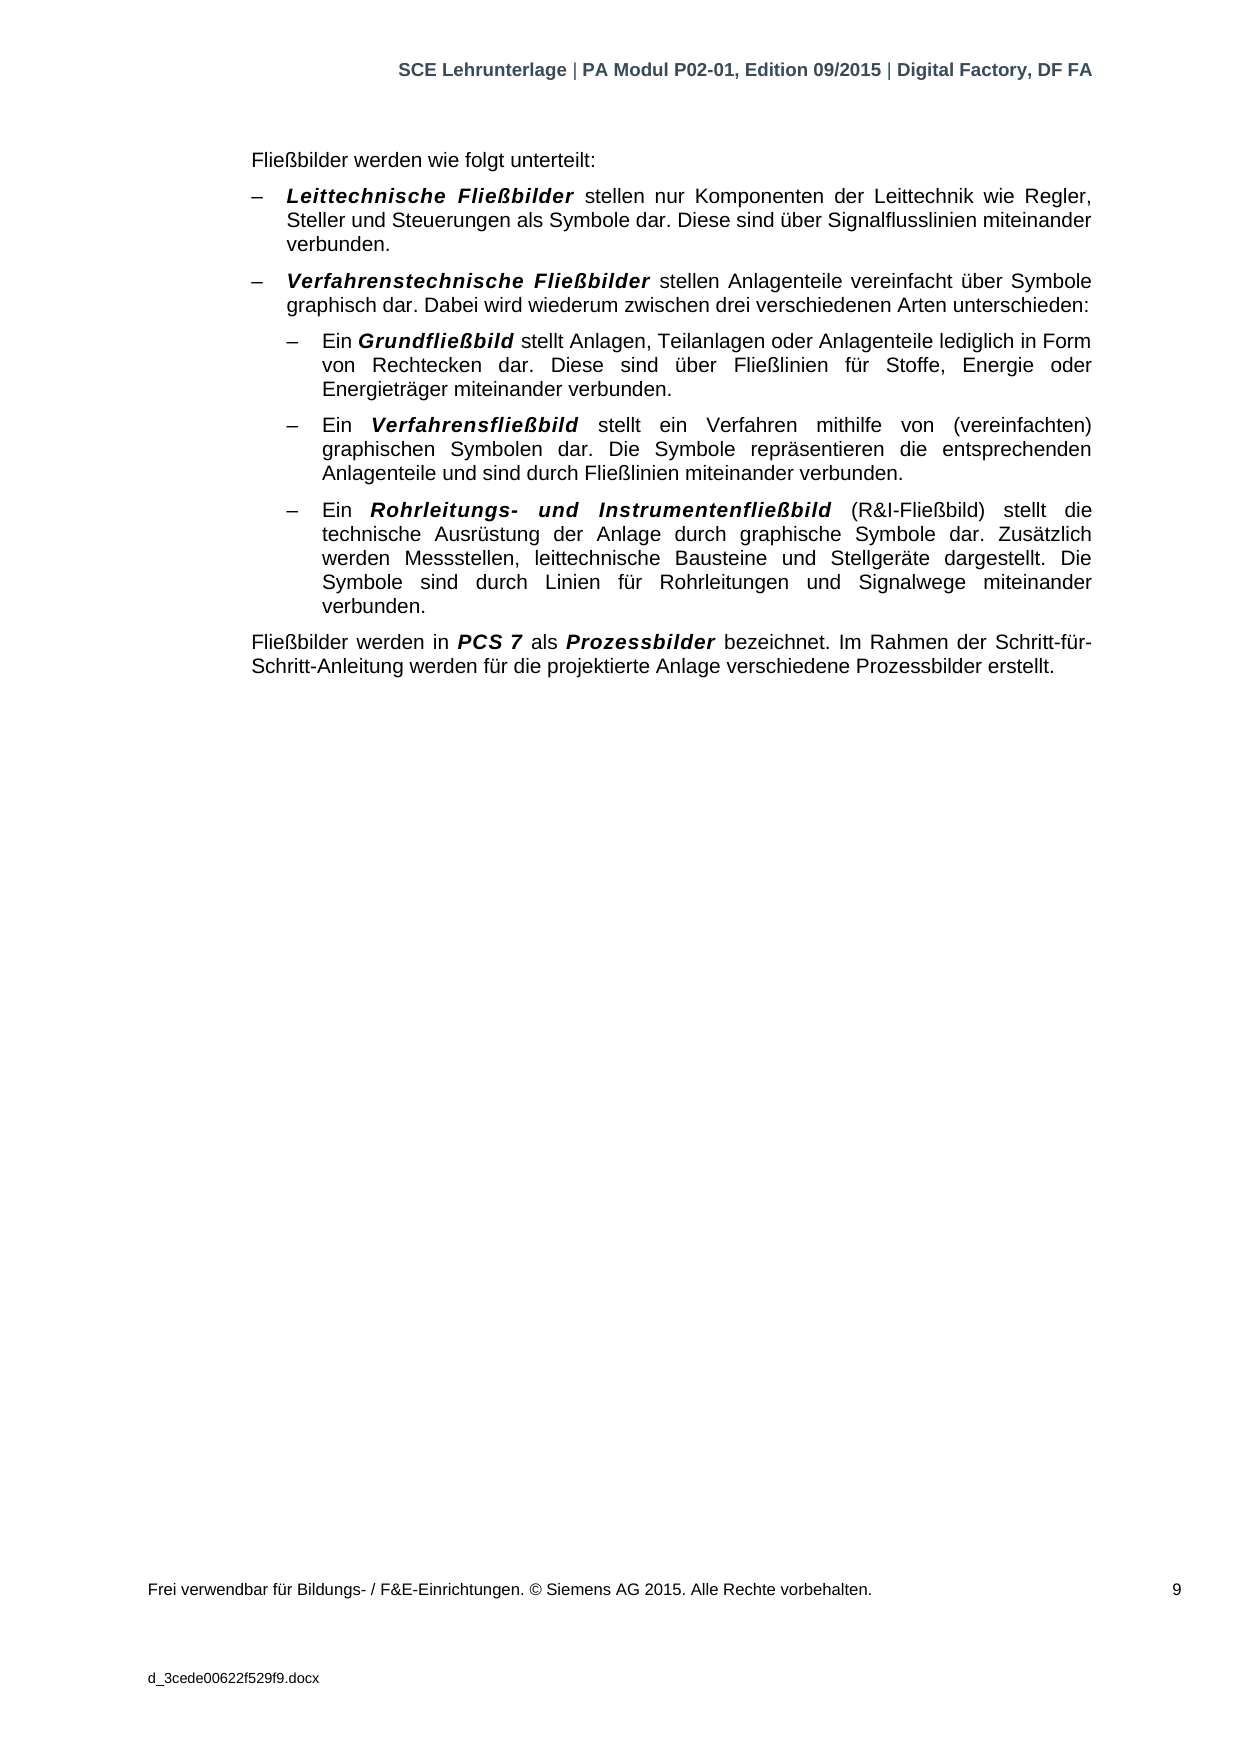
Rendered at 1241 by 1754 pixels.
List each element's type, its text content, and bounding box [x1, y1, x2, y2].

list Leittechnische Fließbilder stellen nur Komponenten der Leittechnik wie Regler, Steller und Steuerungen als Symbole dar. Diese sind über Signalflusslinien miteinander verbunden. [251, 184, 1093, 256]
list Ein Grundfließbild stellt Anlagen, Teilanlagen oder Anlagenteile lediglich in Form von Rechtecken dar. Diese sind über Fließlinien für Stoffe, Energie oder Energieträger miteinander verbunden. [286, 329, 1093, 401]
text Fließbilder werden wie folgt unterteilt: [251, 148, 1093, 172]
text Fließbilder werden in PCS 7 als Prozessbilder bezeichnet. Im Rahmen der Schritt-für-Schritt-Anleitung werden für die projektierte Anlage verschiedene Prozessbilder erstellt. [251, 630, 1093, 678]
list Verfahrenstechnische Fließbilder stellen Anlagenteile vereinfacht über Symbole graphisch dar. Dabei wird wiederum zwischen drei verschiedenen Arten unterschieden: [251, 268, 1093, 316]
list Ein Rohrleitungs- und Instrumentenfließbild (R&I-Fließbild) stellt die technische Ausrüstung der Anlage durch graphische Symbole dar. Zusätzlich werden Messstellen, leittechnische Bausteine und Stellgeräte dargestellt. Die Symbole sind durch Linien für Rohrleitungen und Signalwege miteinander verbunden. [286, 498, 1093, 617]
list Ein Verfahrensfließbild stellt ein Verfahren mithilfe von (vereinfachten) graphischen Symbolen dar. Die Symbole repräsentieren die entsprechenden Anlagenteile und sind durch Fließlinien miteinander verbunden. [286, 413, 1093, 485]
